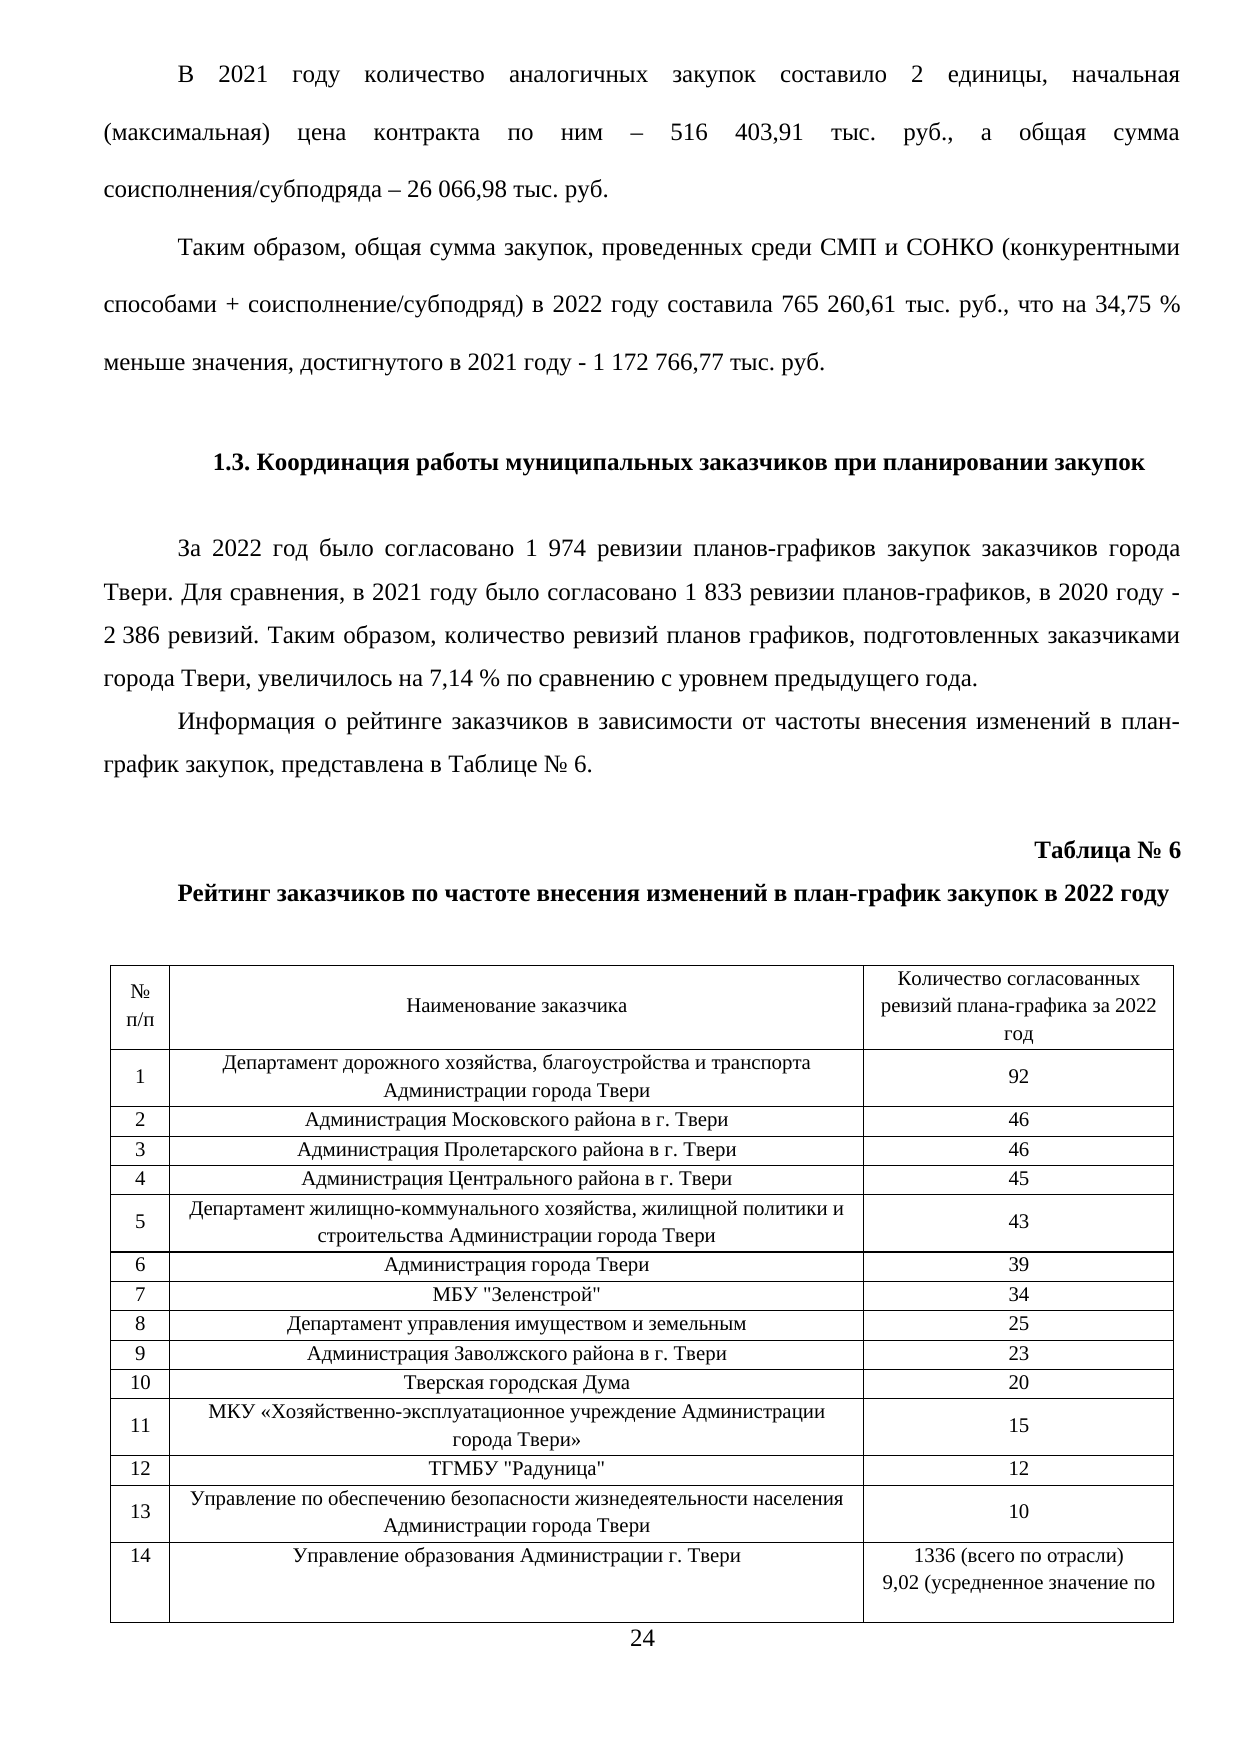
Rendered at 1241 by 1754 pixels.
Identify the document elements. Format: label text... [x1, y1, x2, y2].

table_header Количество согласованных ревизий плана-графика за 2022 год [864, 966, 1173, 1049]
table_cell 8 [111, 1311, 169, 1339]
table_cell 92 [864, 1050, 1173, 1106]
table_cell ТГМБУ "Радуница" [170, 1456, 863, 1484]
text В 2021 году количество аналогичных закупок составило 2 единицы, начальная (максимальная) цена контракта по ним – 516 403,91 тыс. руб., а общая сумма соисполнения/субподряда – 26 066,98 тыс. руб. [103, 59, 1181, 203]
table_cell Администрация Заволжского района в г. Твери [170, 1341, 863, 1369]
table_cell 34 [864, 1282, 1173, 1310]
table_cell 39 [864, 1253, 1173, 1281]
table_cell Тверская городская Дума [170, 1370, 863, 1398]
table_cell 7 [111, 1282, 169, 1310]
table_cell Администрация города Твери [170, 1253, 863, 1281]
table_header Наименование заказчика [170, 966, 863, 1049]
table_cell 1 [111, 1050, 169, 1106]
table_cell 10 [864, 1486, 1173, 1542]
table_cell 43 [864, 1195, 1173, 1251]
text 1.3. Координация работы муниципальных заказчиков при планировании закупок [177, 447, 1181, 476]
table_cell 45 [864, 1166, 1173, 1194]
table_cell 3 [111, 1137, 169, 1165]
table_cell 14 [111, 1543, 169, 1622]
table_cell 20 [864, 1370, 1173, 1398]
table_cell 46 [864, 1137, 1173, 1165]
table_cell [864, 1543, 1173, 1622]
table_header № п/п [111, 966, 169, 1049]
table_cell 12 [864, 1456, 1173, 1484]
table_cell 12 [111, 1456, 169, 1484]
table_cell Департамент дорожного хозяйства, благоустройства и транспорта Администрации города Твери [170, 1050, 863, 1106]
table_cell Управление по обеспечению безопасности жизнедеятельности населения Администрации города Твери [170, 1486, 863, 1542]
table_cell Департамент жилищно-коммунального хозяйства, жилищной политики и строительства Администрации города Твери [170, 1195, 863, 1251]
text Рейтинг заказчиков по частоте внесения изменений в план-график закупок в 2022 году [103, 878, 1181, 907]
table_cell Департамент управления имуществом и земельным [170, 1311, 863, 1339]
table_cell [170, 1543, 863, 1622]
table_cell 5 [111, 1195, 169, 1251]
table_cell МКУ «Хозяйственно-эксплуатационное учреждение Администрации города Твери» [170, 1399, 863, 1455]
table_cell 13 [111, 1486, 169, 1542]
table_cell 9 [111, 1341, 169, 1369]
text Таким образом, общая сумма закупок, проведенных среди СМП и СОНКО (конкурентными способами + соисполнение/субподряд) в 2022 году составила 765 260,61 тыс. руб., что на 34,75 % меньше значения, достигнутого в 2021 году - 1 172 766,77 тыс. руб. [103, 232, 1181, 375]
table_cell Администрация Московского района в г. Твери [170, 1107, 863, 1136]
text За 2022 год было согласовано 1 974 ревизии планов-графиков закупок заказчиков города Твери. Для сравнения, в 2021 году было согласовано 1 833 ревизии планов-графиков, в 2020 году - 2 386 ревизий. Таким образом, количество ревизий планов графиков, подготовленных заказчиками города Твери, увеличилось на 7,14 % по сравнению с уровнем предыдущего года. [103, 533, 1181, 692]
table_cell Администрация Пролетарского района в г. Твери [170, 1137, 863, 1165]
table_cell Администрация Центрального района в г. Твери [170, 1166, 863, 1194]
text Таблица № 6 [103, 835, 1181, 864]
text Информация о рейтинге заказчиков в зависимости от частоты внесения изменений в план-график закупок, представлена в Таблице № 6. [103, 706, 1181, 778]
table_cell 6 [111, 1253, 169, 1281]
table_cell МБУ "Зеленстрой" [170, 1282, 863, 1310]
table_cell 11 [111, 1399, 169, 1455]
table_cell 15 [864, 1399, 1173, 1455]
table_cell 25 [864, 1311, 1173, 1339]
table_cell 10 [111, 1370, 169, 1398]
table_cell 4 [111, 1166, 169, 1194]
table_cell 23 [864, 1341, 1173, 1369]
table_cell 46 [864, 1107, 1173, 1136]
table_cell 2 [111, 1107, 169, 1136]
